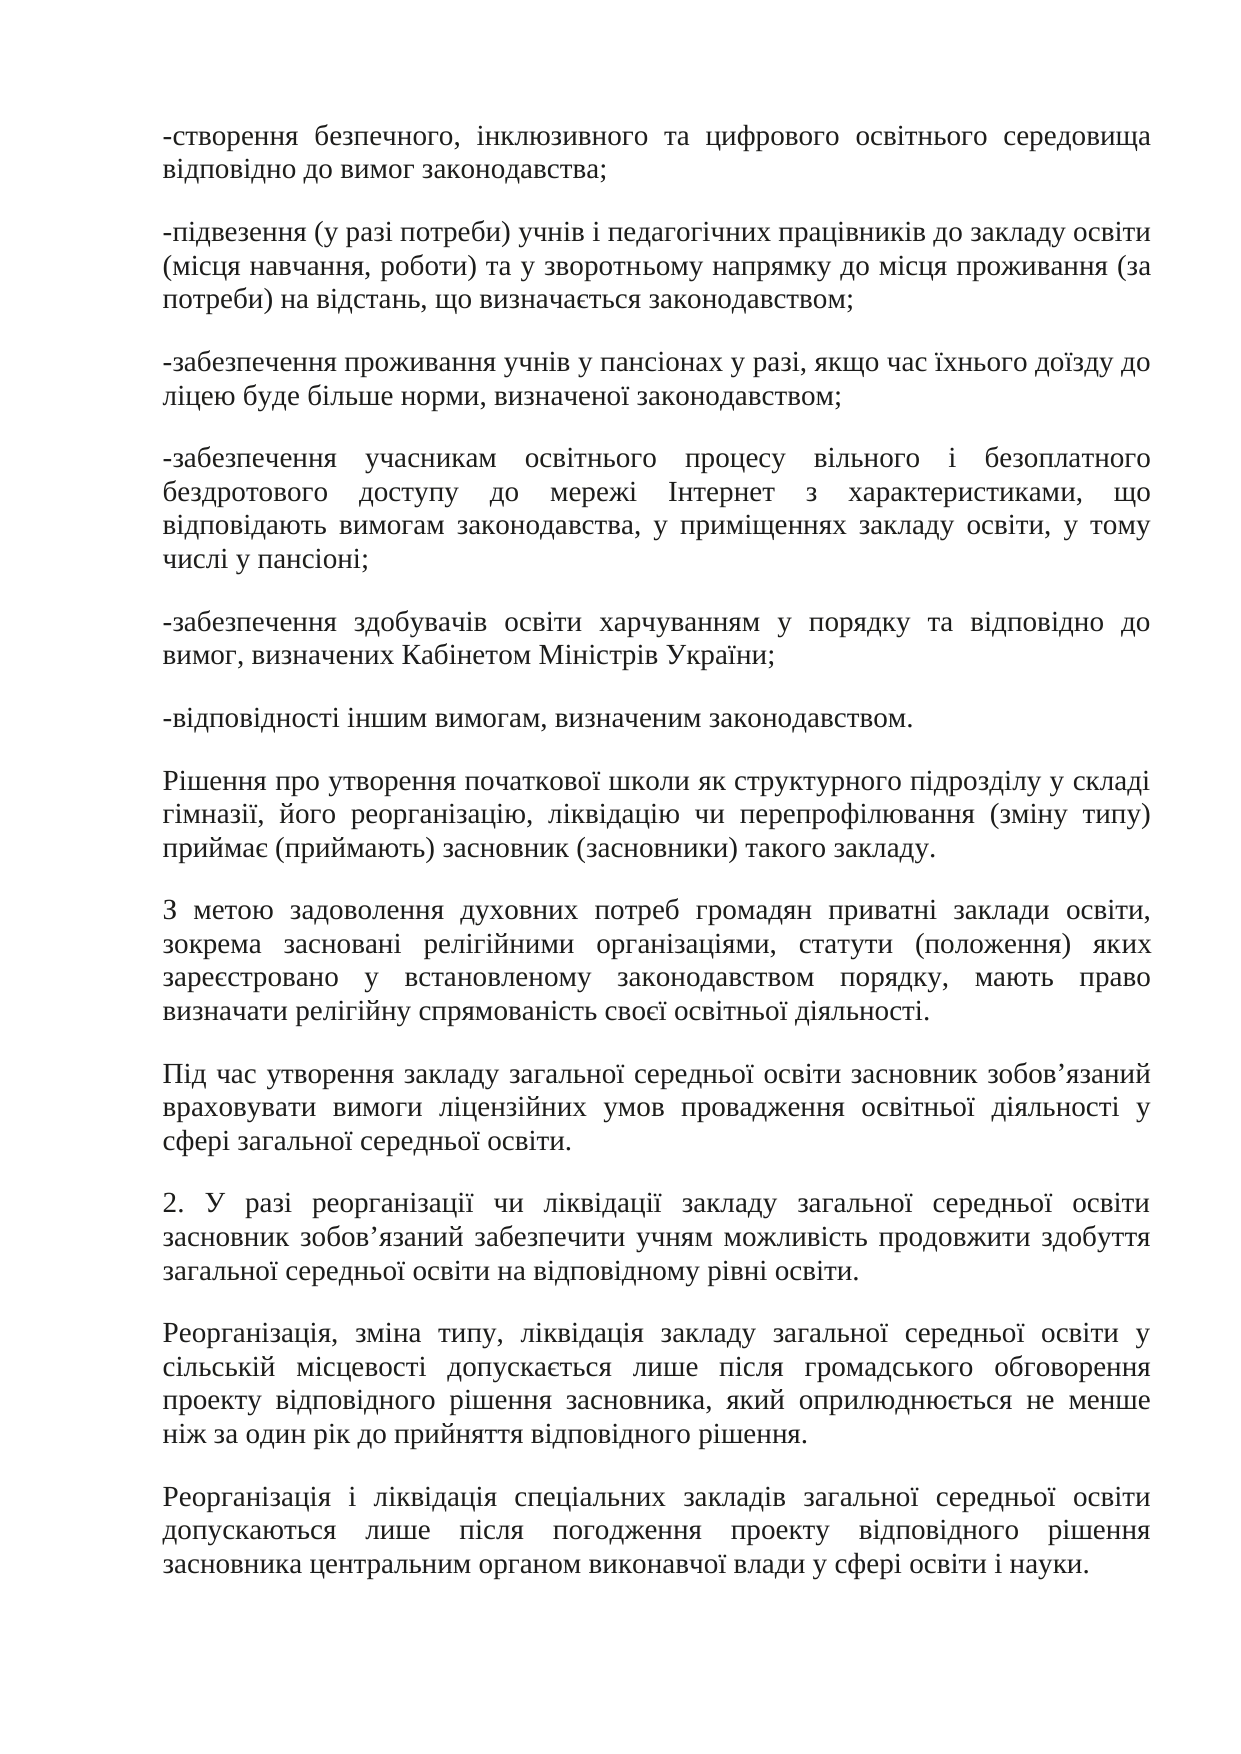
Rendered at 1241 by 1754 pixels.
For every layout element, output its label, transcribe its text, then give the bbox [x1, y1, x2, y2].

text -забезпечення здобувачів освіти харчуванням у порядку та відповідно до вимог, визначених Кабінетом Міністрів України; [162, 604, 1152, 671]
text -забезпечення проживання учнів у пансіонах у разі, якщо час їхнього доїзду до ліцею буде більше норми, визначеної законодавством; [162, 344, 1152, 411]
text Під час утворення закладу загальної середньої освіти засновник зобов’язаний враховувати вимоги ліцензійних умов провадження освітньої діяльності у сфері загальної середньої освіти. [162, 1056, 1152, 1156]
text -відповідності іншим вимогам, визначеним законодавством. [162, 700, 1152, 733]
text -підвезення (у разі потреби) учнів і педагогічних працівників до закладу освіти (місця навчання, роботи) та у зворотньому напрямку до місця проживання (за потреби) на відстань, що визначається законодавством; [162, 214, 1152, 315]
text Реорганізація, зміна типу, ліквідація закладу загальної середньої освіти у сільській місцевості допускається лише після громадського обговорення проекту відповідного рішення засновника, який оприлюднюється не менше ніж за один рік до прийняття відповідного рішення. [162, 1315, 1152, 1449]
text Рішення про утворення початкової школи як структурного підрозділу у складі гімназії, його реорганізацію, ліквідацію чи перепрофілювання (зміну типу) приймає (приймають) засновник (засновники) такого закладу. [162, 763, 1152, 863]
text 2. У разі реорганізації чи ліквідації закладу загальної середньої освіти засновник зобов’язаний забезпечити учням можливість продовжити здобуття загальної середньої освіти на відповідному рівні освіти. [162, 1186, 1152, 1286]
text -забезпечення учасникам освітнього процесу вільного і безоплатного бездротового доступу до мережі Інтернет з характеристиками, що відповідають вимогам законодавства, у приміщеннях закладу освіти, у тому числі у пансіоні; [162, 440, 1152, 574]
text Реорганізація і ліквідація спеціальних закладів загальної середньої освіти допускаються лише після погодження проекту відповідного рішення засновника центральним органом виконавчої влади у сфері освіти і науки. [162, 1479, 1152, 1579]
text З метою задоволення духовних потреб громадян приватні заклади освіти, зокрема засновані релігійними організаціями, статути (положення) яких зареєстровано у встановленому законодавством порядку, мають право визначати релігійну спрямованість своєї освітньої діяльності. [162, 892, 1152, 1027]
text -створення безпечного, інклюзивного та цифрового освітнього середовища відповідно до вимог законодавства; [162, 118, 1152, 185]
